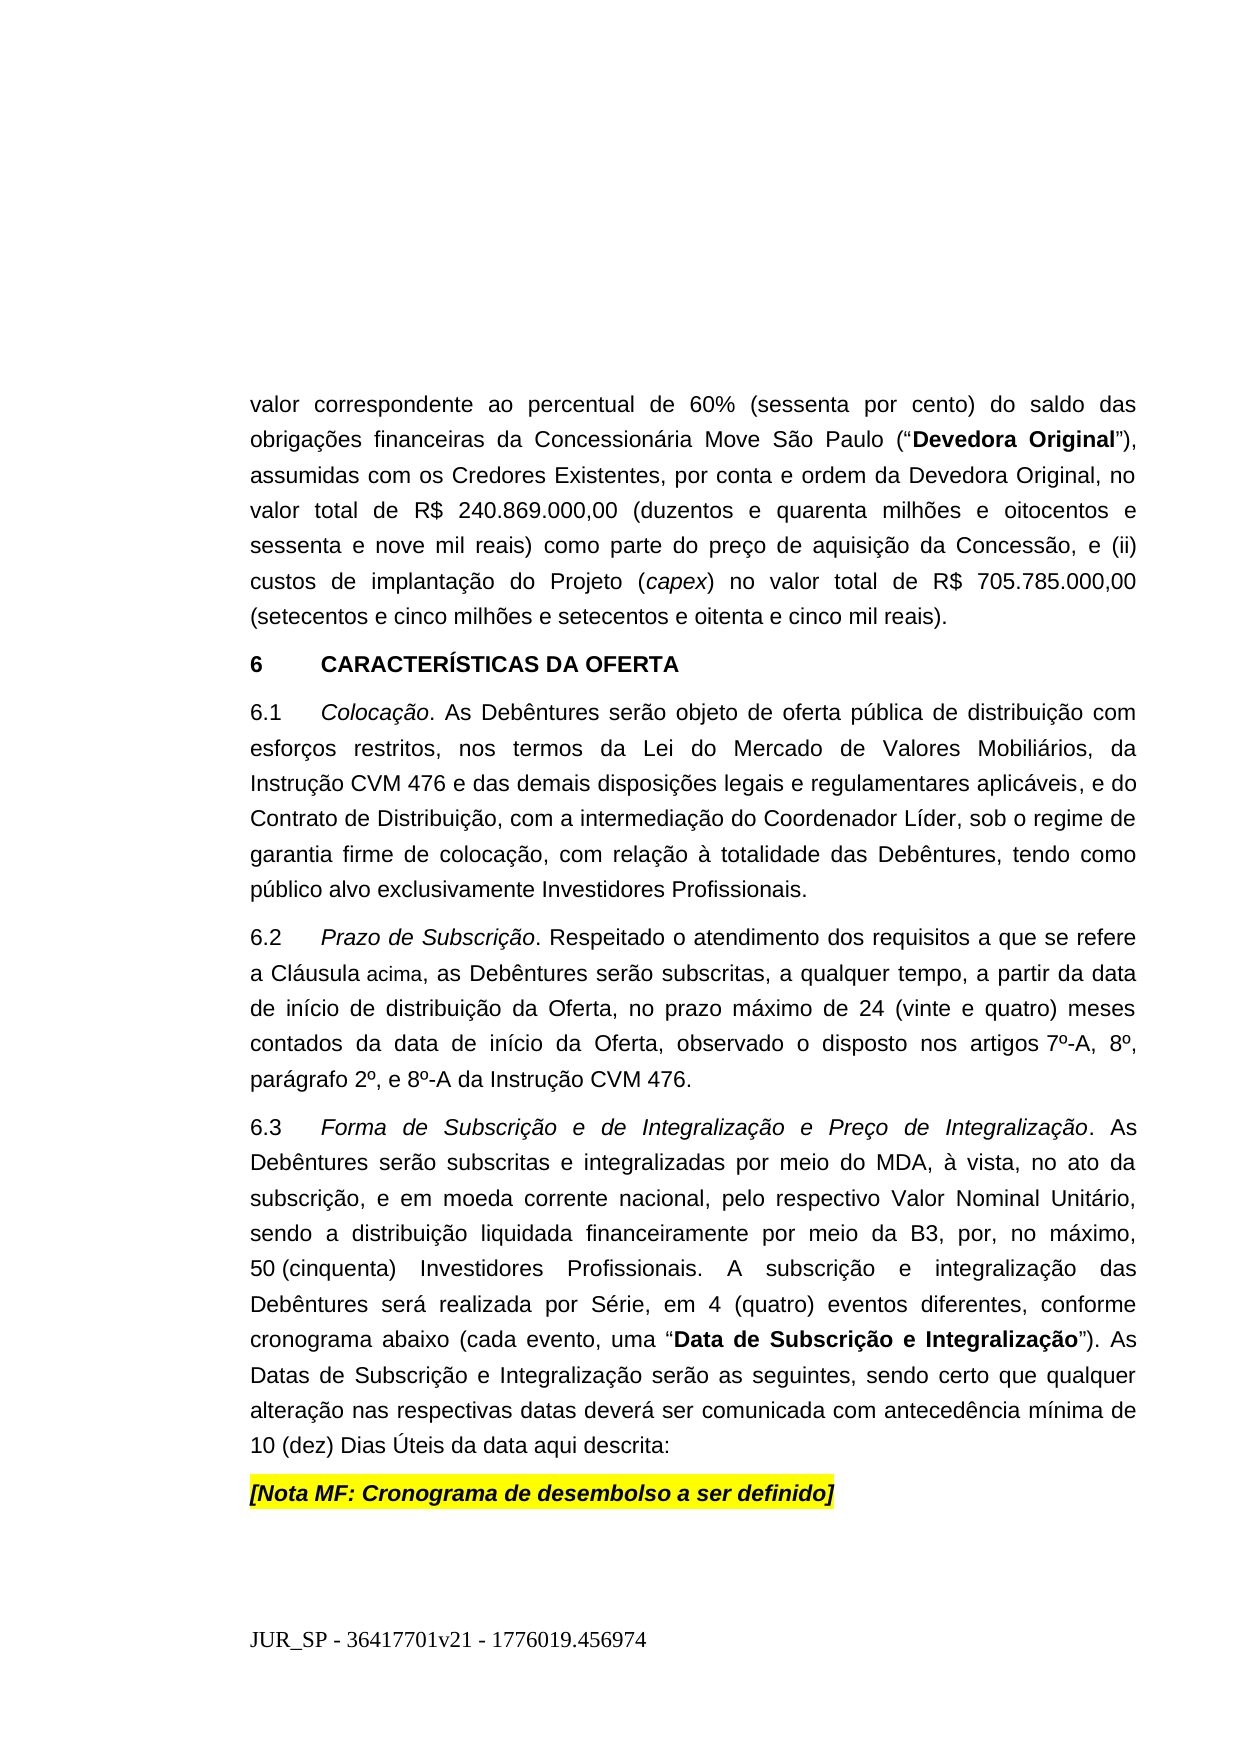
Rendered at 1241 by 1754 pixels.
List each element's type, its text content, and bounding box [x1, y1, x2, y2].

text Forma de Subscrição e de Integralização e Preço de Integralização. As Debêntures serão subscritas e integralizadas por meio do MDA, à vista, no ato da subscrição, e em moeda corrente nacional, pelo respectivo Valor Nominal Unitário, sendo a distribuição liquidada financeiramente por meio da B3, por, no máximo, 50 (cinquenta) Investidores Profissionais. A subscrição e integralização das Debêntures será realizada por Série, em 4 (quatro) eventos diferentes, conforme cronograma abaixo (cada evento, uma “Data de Subscrição e Integralização”). As Datas de Subscrição e Integralização serão as seguintes, sendo certo que qualquer alteração nas respectivas datas deverá ser comunicada com antecedência mínima de 10 (dez) Dias Úteis da data aqui descrita: [250, 1107, 1137, 1461]
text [250, 384, 1137, 632]
text Colocação. As Debêntures serão objeto de oferta pública de distribuição com esforços restritos, nos termos da Lei do Mercado de Valores Mobiliários, da Instrução CVM 476 e das demais disposições legais e regulamentares aplicáveis, e do Contrato de Distribuição, com a intermediação do Coordenador Líder, sob o regime de garantia firme de colocação, com relação à totalidade das Debêntures, tendo como público alvo exclusivamente Investidores Profissionais. [250, 692, 1137, 905]
list [Nota MF: Cronograma de desembolso a ser definido] [250, 1473, 1137, 1509]
text Prazo de Subscrição. Respeitado o atendimento dos requisitos a que se refere a Cláusula 3 acima, as Debêntures serão subscritas, a qualquer tempo, a partir da data de início de distribuição da Oferta, no prazo máximo de 24 (vinte e quatro) meses contados da data de início da Oferta, observado o disposto nos artigos 7º-A, 8º, parágrafo 2º, e 8º-A da Instrução CVM 476. [250, 917, 1137, 1094]
text CARACTERÍSTICAS DA OFERTA [250, 644, 1137, 680]
